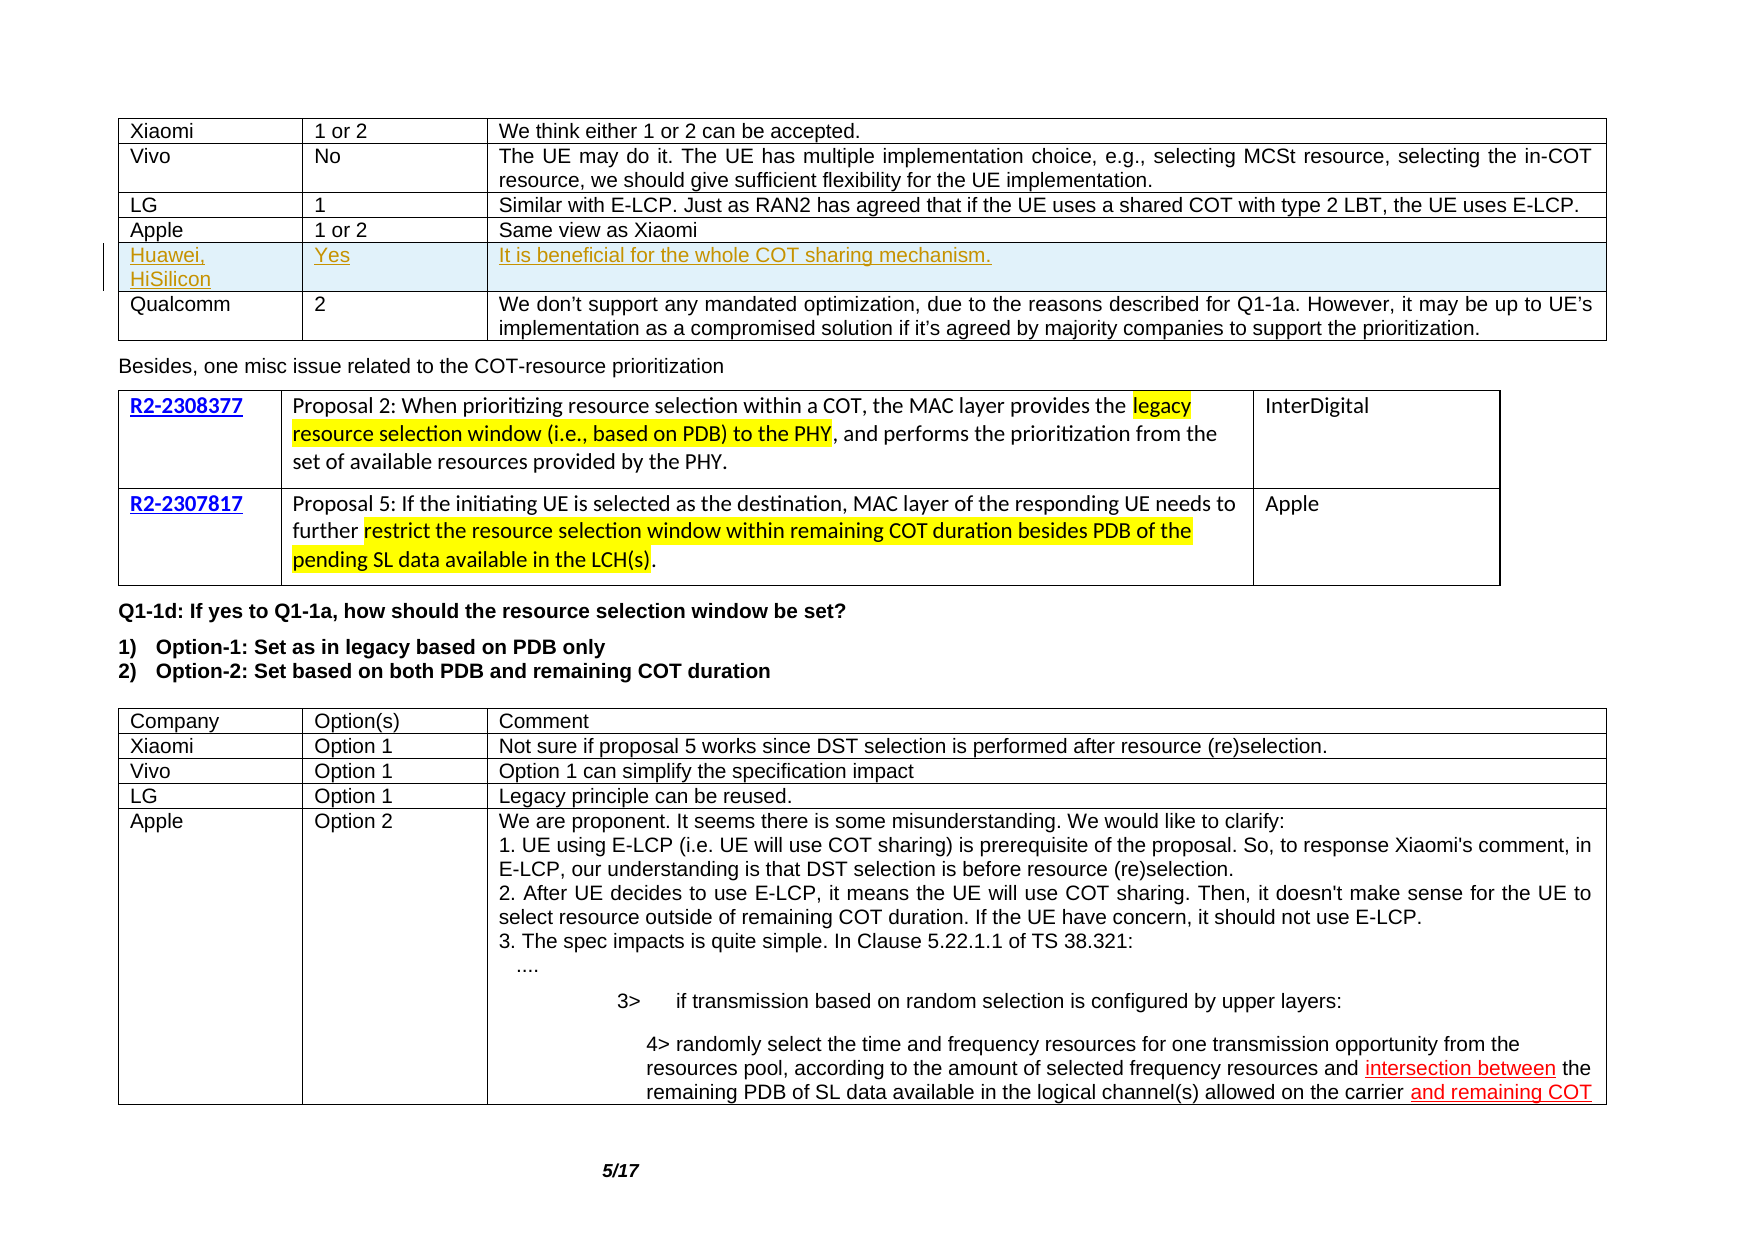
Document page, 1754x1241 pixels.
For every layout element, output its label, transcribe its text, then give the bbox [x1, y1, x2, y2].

table_cell Xiaomi [119, 734, 302, 758]
table_cell 1 or 2 [303, 218, 487, 242]
table_cell Vivo [119, 144, 302, 192]
text Besides, one misc issue related to the COT-resource prioritization [118, 353, 1606, 377]
table_header Option(s) [303, 709, 487, 733]
table_header Proposal 2: When prioritizing resource selection within a COT, the MAC layer provides the legacy resource selection window (i.e., based on PDB) to the PHY, and performs the prioritization from the set of available resources provided by the PHY. [282, 391, 1253, 488]
table_cell We don’t support any mandated optimization, due to the reasons described for Q1-1a. However, it may be up to UE’s implementation as a compromised solution if it’s agreed by majority companies to support the prioritization. [488, 292, 1606, 340]
table_cell 2 [303, 292, 487, 340]
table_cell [488, 809, 1606, 1104]
table_cell Option 1 [303, 784, 487, 808]
table_cell We think either 1 or 2 can be accepted. [488, 119, 1606, 143]
text Q1-1d: If yes to Q1-1a, how should the resource selection window be set? [118, 599, 1606, 623]
table_header Comment [488, 709, 1606, 733]
table_cell 1 or 2 [303, 119, 487, 143]
table_cell Not sure if proposal 5 works since DST selection is performed after resource (re)selection. [488, 734, 1606, 758]
table_header InterDigital [1254, 391, 1499, 488]
table_header Company [119, 709, 302, 733]
table_cell Option 1 can simplify the specification impact [488, 759, 1606, 783]
table_cell Vivo [119, 759, 302, 783]
table_cell R2-2307817 [119, 489, 281, 585]
table_cell Legacy principle can be reused. [488, 784, 1606, 808]
table_cell Option 2 [303, 809, 487, 1104]
table_cell 1 [303, 193, 487, 217]
table_cell Similar with E-LCP. Just as RAN2 has agreed that if the UE uses a shared COT with type 2 LBT, the UE uses E-LCP. [488, 193, 1606, 217]
table_cell No [303, 144, 487, 192]
table_cell LG [119, 193, 302, 217]
table_cell Xiaomi [119, 119, 302, 143]
list Option-2: Set based on both PDB and remaining COT duration [118, 659, 1606, 683]
list Option-1: Set as in legacy based on PDB only [118, 635, 1606, 659]
table_header R2-2308377 [119, 391, 281, 488]
table_cell Apple [119, 809, 302, 1104]
table_cell The UE may do it. The UE has multiple implementation choice, e.g., selecting MCSt resource, selecting the in-COT resource, we should give sufficient flexibility for the UE implementation. [488, 144, 1606, 192]
table_cell Qualcomm [119, 292, 302, 340]
table_cell Apple [1254, 489, 1499, 585]
table_cell Proposal 5: If the initiating UE is selected as the destination, MAC layer of the responding UE needs to further restrict the resource selection window within remaining COT duration besides PDB of the pending SL data available in the LCH(s). [282, 489, 1253, 585]
table_cell Apple [119, 218, 302, 242]
table_cell LG [119, 784, 302, 808]
table_cell Option 1 [303, 734, 487, 758]
table_cell Option 1 [303, 759, 487, 783]
table_cell Same view as Xiaomi [488, 218, 1606, 242]
